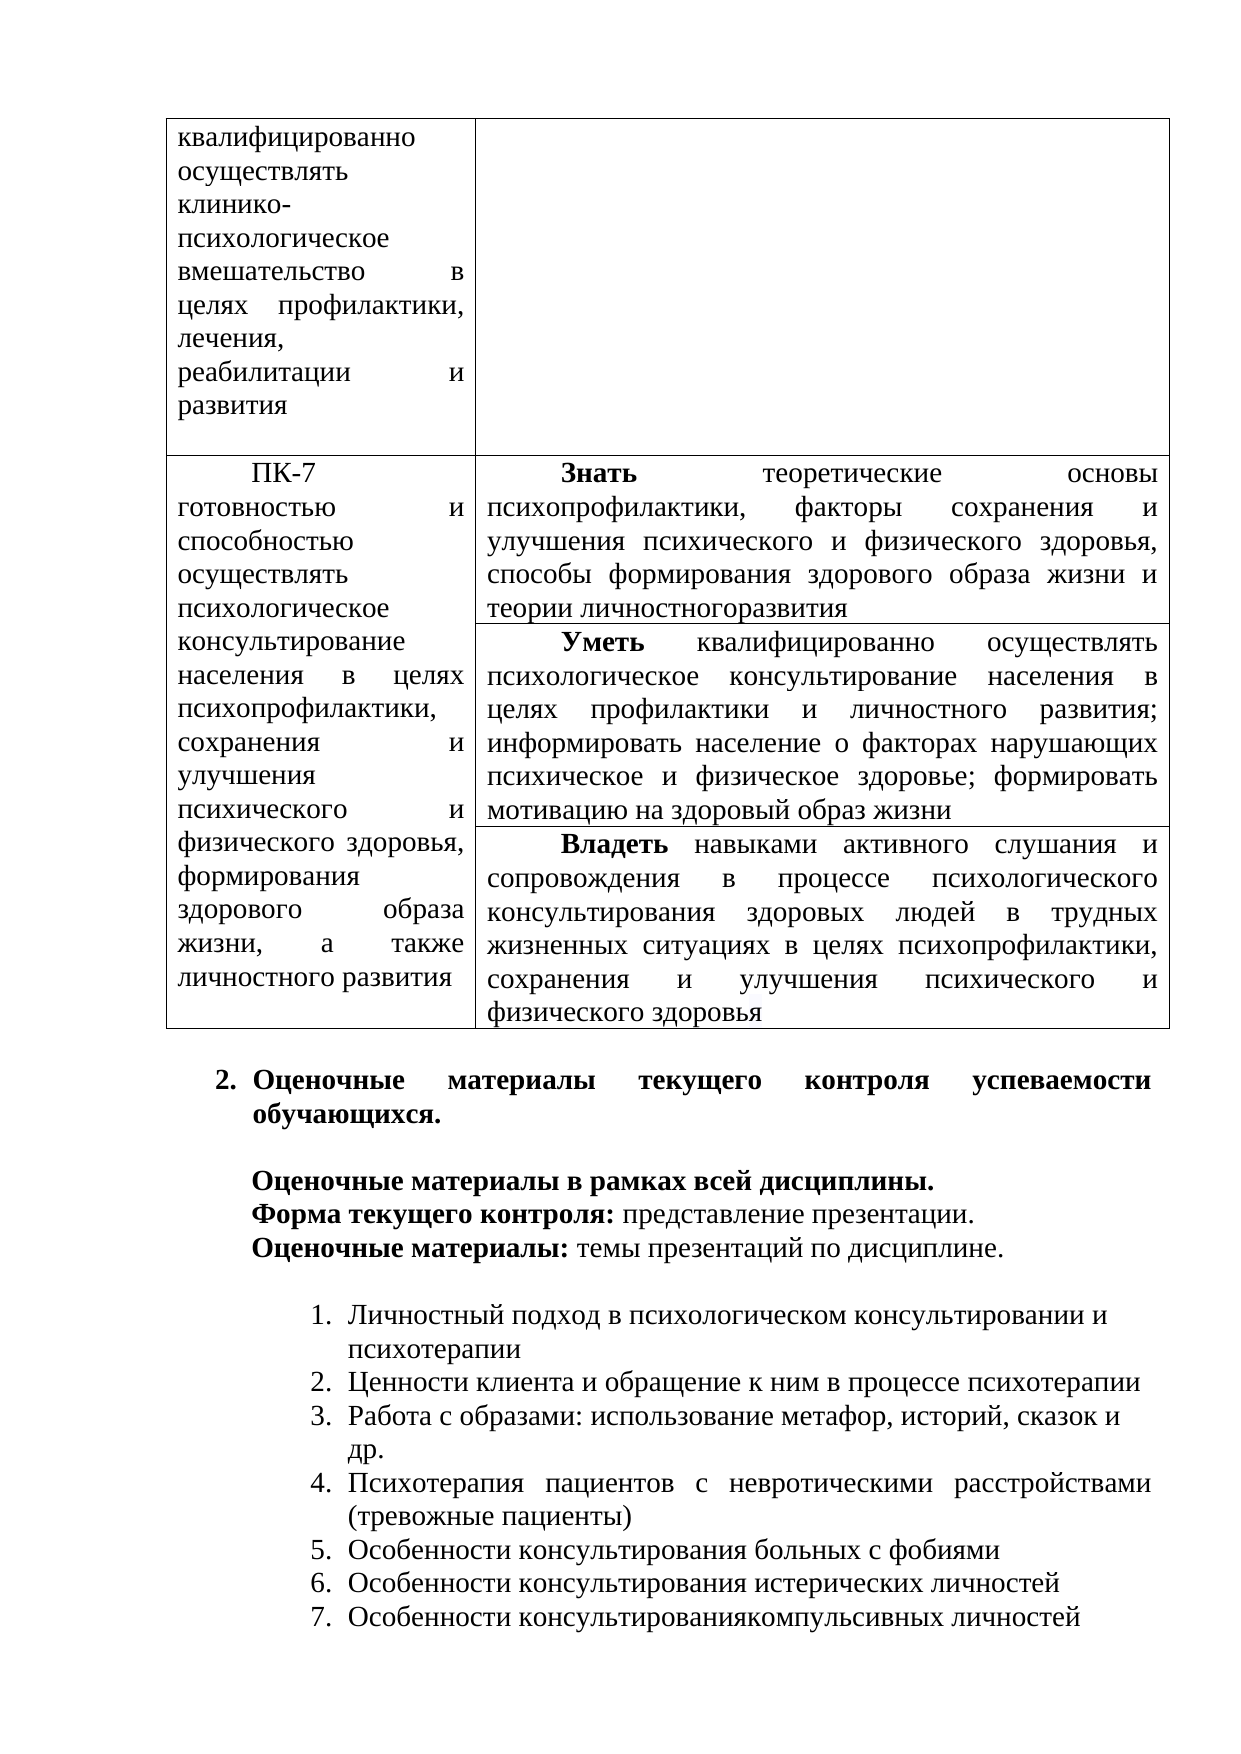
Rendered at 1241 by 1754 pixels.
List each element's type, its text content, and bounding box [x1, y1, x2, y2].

list Личностный подход в психологическом консультировании и психотерапии [310, 1297, 1152, 1364]
table_cell ПК-7 готовностью и способностью осуществлять психологическое консультирование населения в целях психопрофилактики, сохранения и улучшения психического и физического здоровья, формирования здорового образа жизни, а также личностного развития [167, 456, 475, 1028]
table_cell Уметь квалифицированно осуществлять психологическое консультирование населения в целях профилактики и личностного развития; информировать население о факторах нарушающих психическое и физическое здоровье; формировать мотивацию на здоровый образ жизни [476, 624, 1169, 826]
list Особенности консультирования больных с фобиями [310, 1532, 1152, 1566]
list Форма текущего контроля: представление презентации. [177, 1197, 1152, 1230]
list Оценочные материалы текущего контроля успеваемости обучающихся. [215, 1062, 1152, 1129]
list Особенности консультирования истерических личностей [310, 1566, 1152, 1599]
list Особенности консультированиякомпульсивных личностей [310, 1599, 1152, 1633]
list Оценочные материалы в рамках всей дисциплины. [177, 1163, 1152, 1197]
table_cell Владеть навыками активного слушания и сопровождения в процессе психологического консультирования здоровых людей в трудных жизненных ситуациях в целях психопрофилактики, сохранения и улучшения психического и физического здоровья [476, 827, 1169, 1028]
list Оценочные материалы: темы презентаций по дисциплине. [177, 1230, 1152, 1264]
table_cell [476, 119, 1169, 454]
list Психотерапия пациентов с невротическими расстройствами (тревожные пациенты) [310, 1465, 1152, 1532]
table_cell Знать теоретические основы психопрофилактики, факторы сохранения и улучшения психического и физического здоровья, способы формирования здорового образа жизни и теории личностногоразвития [476, 456, 1169, 623]
list Ценности клиента и обращение к ним в процессе психотерапии [310, 1364, 1152, 1398]
list Работа с образами: использование метафор, историй, сказок и др. [310, 1398, 1152, 1465]
